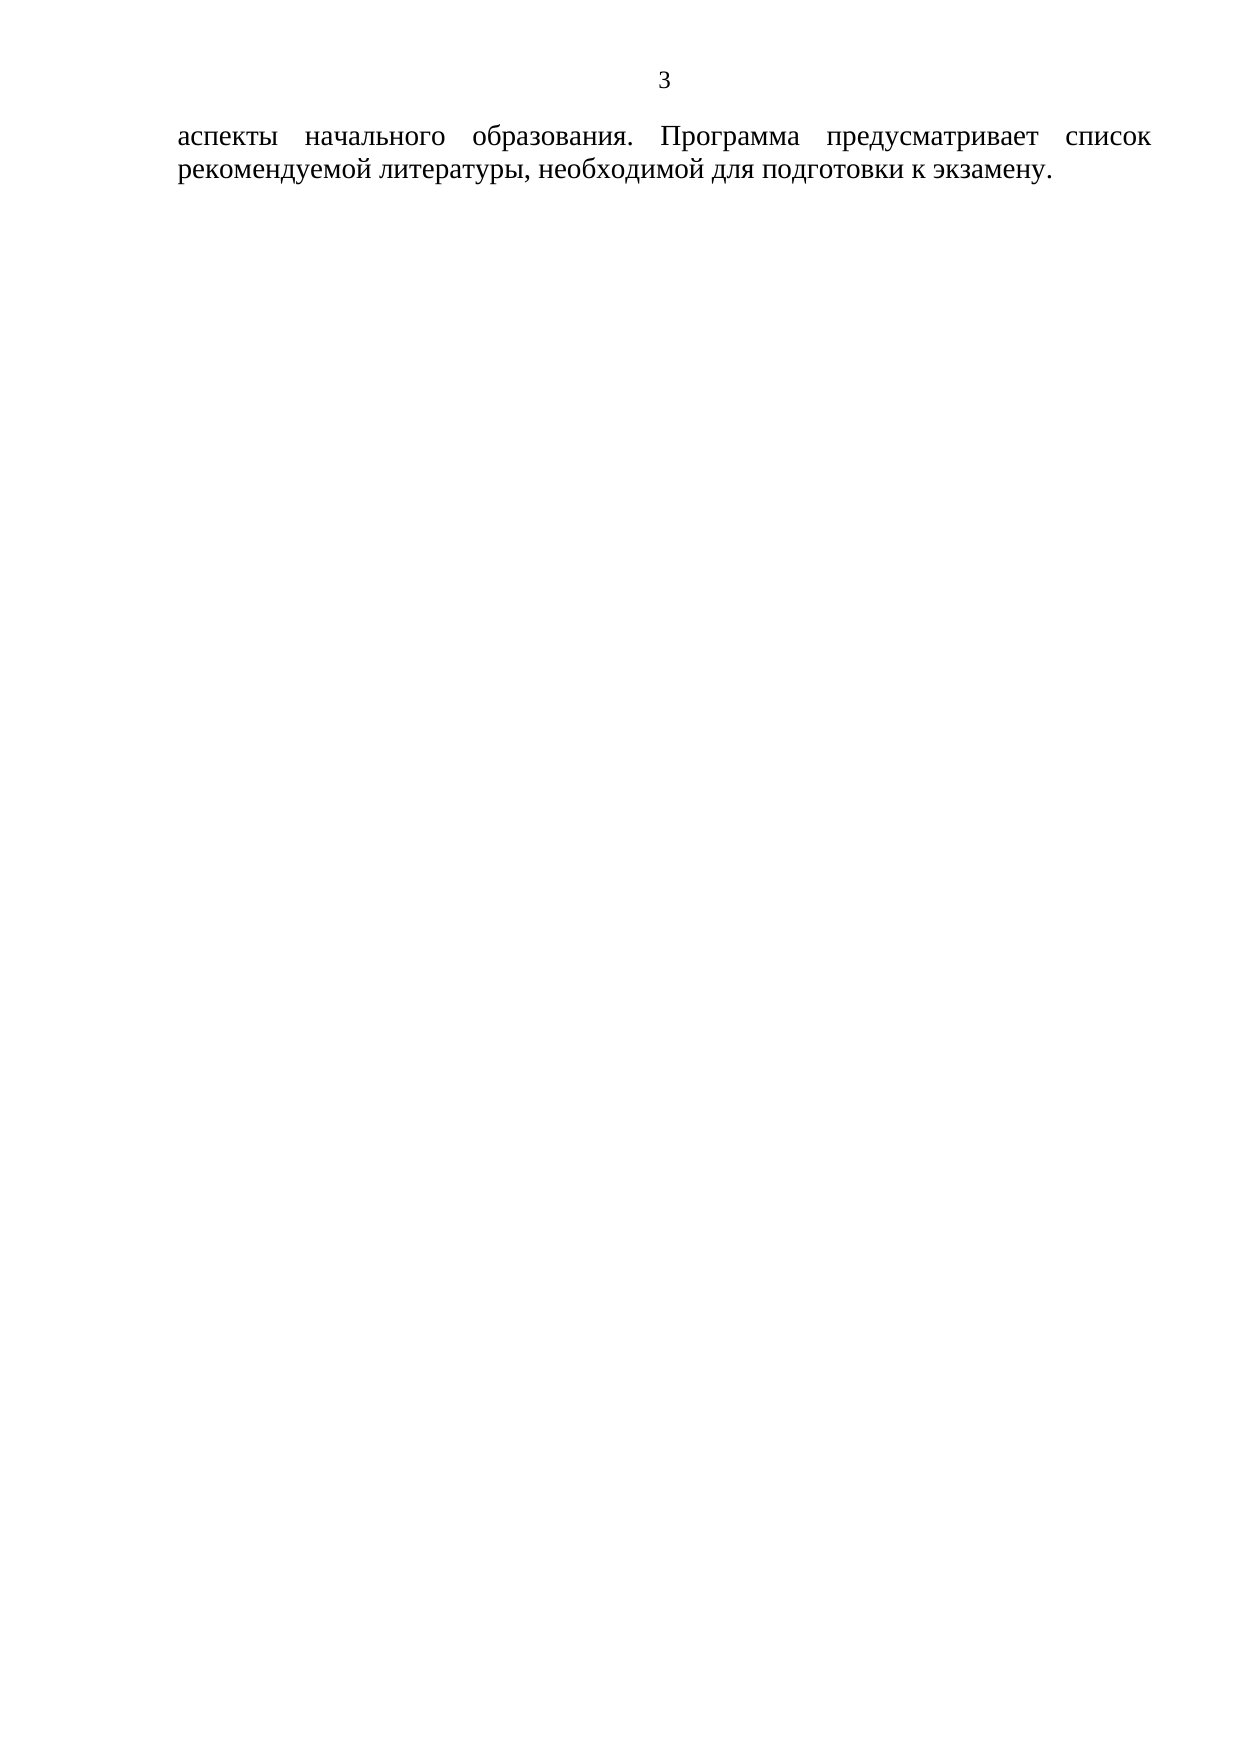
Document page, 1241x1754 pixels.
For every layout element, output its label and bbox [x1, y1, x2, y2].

text [177, 118, 1152, 185]
